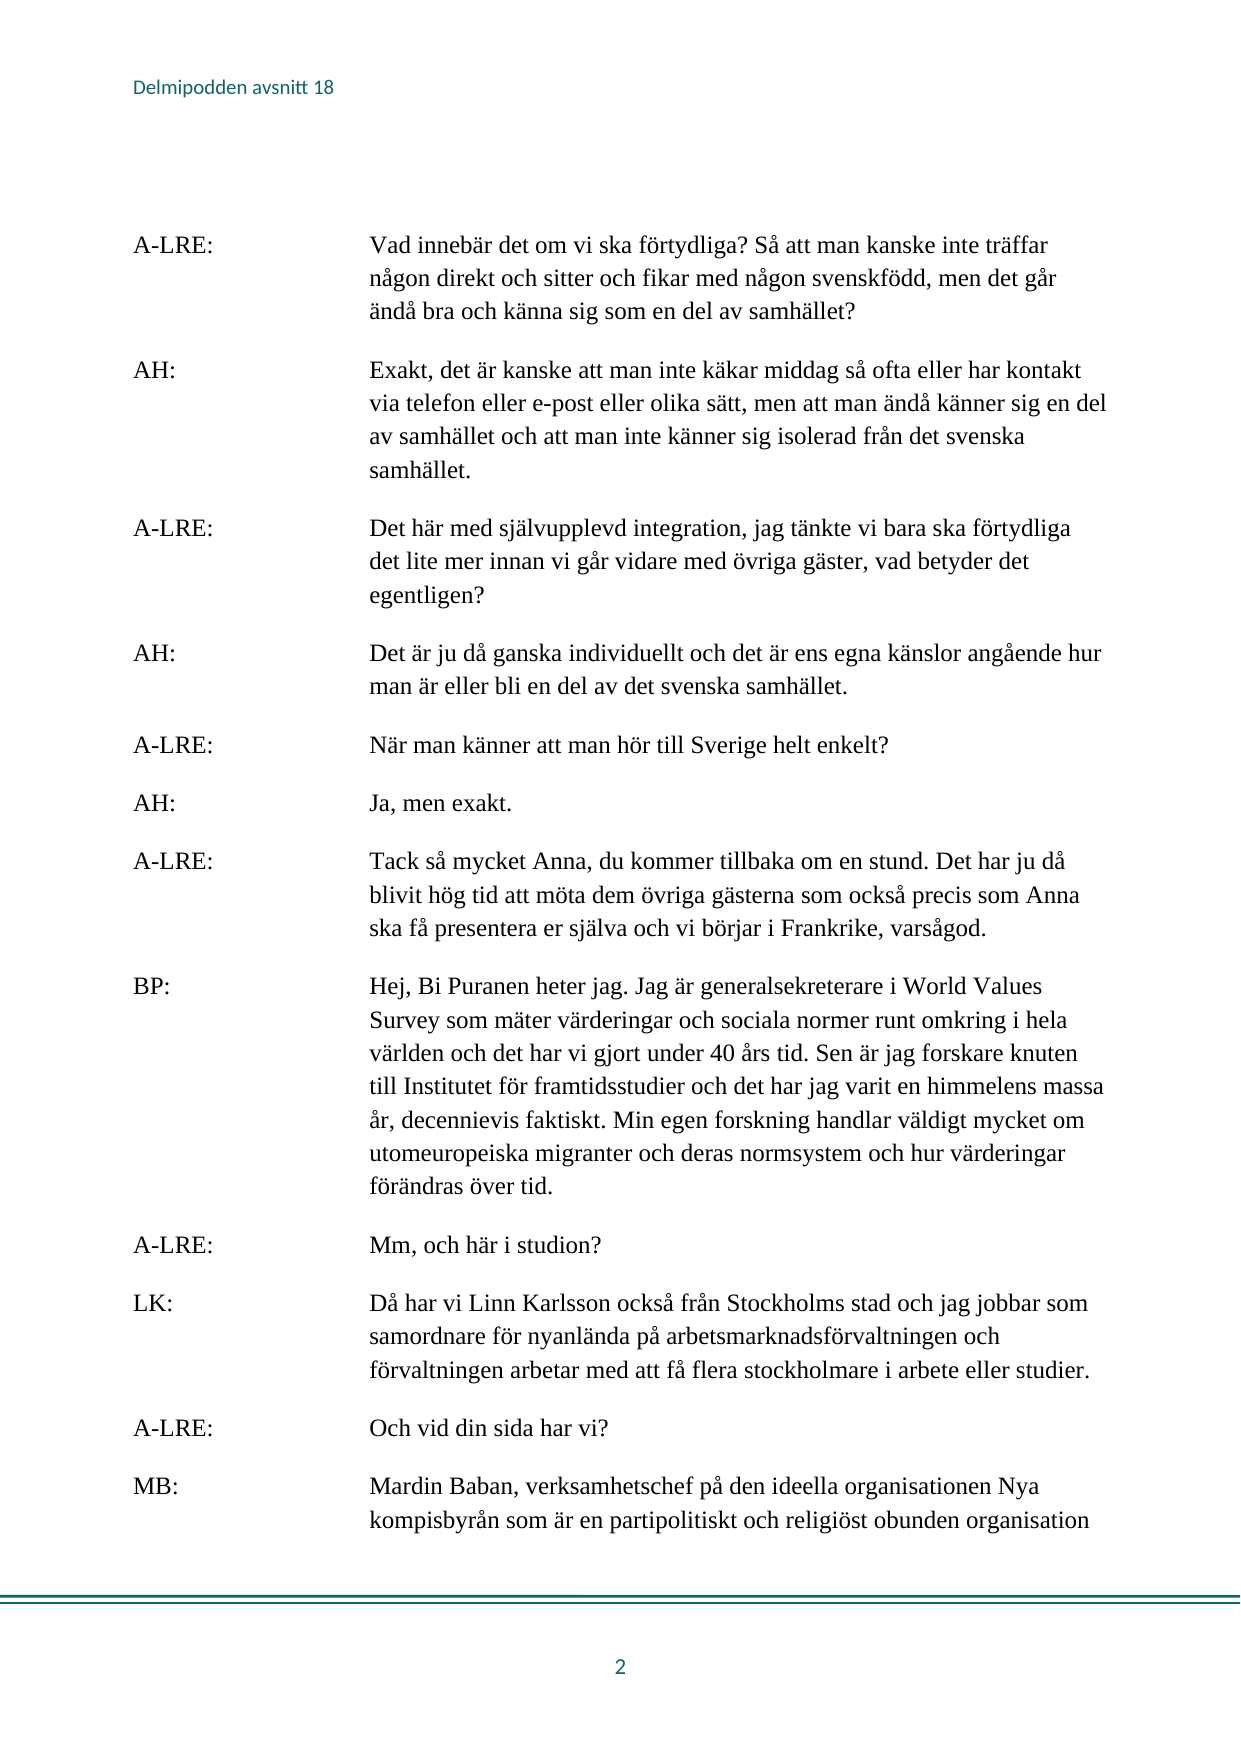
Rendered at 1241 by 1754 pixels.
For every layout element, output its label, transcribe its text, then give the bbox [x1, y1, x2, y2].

text BP: Hej, Bi Puranen heter jag. Jag är generalsekreterare i World Values Survey som mäter värderingar och sociala normer runt omkring i hela världen och det har vi gjort under 40 års tid. Sen är jag forskare knuten till Institutet för framtidsstudier och det har jag varit en himmelens massa år, decennievis faktiskt. Min egen forskning handlar väldigt mycket om utomeuropeiska migranter och deras normsystem och hur värderingar förändras över tid. [133, 968, 1107, 1201]
text A-LRE: Och vid din sida har vi? [133, 1410, 1107, 1443]
text AH: Ja, men exakt. [133, 785, 1107, 818]
text AH: Det är ju då ganska individuellt och det är ens egna känslor angående hur man är eller bli en del av det svenska samhället. [133, 635, 1107, 701]
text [133, 1468, 1107, 1535]
text AH: Exakt, det är kanske att man inte käkar middag så ofta eller har kontakt via telefon eller e-post eller olika sätt, men att man ändå känner sig en del av samhället och att man inte känner sig isolerad från det svenska samhället. [133, 351, 1107, 485]
text LK: Då har vi Linn Karlsson också från Stockholms stad och jag jobbar som samordnare för nyanlända på arbetsmarknadsförvaltningen och förvaltningen arbetar med att få flera stockholmare i arbete eller studier. [133, 1285, 1107, 1385]
text A-LRE: Vad innebär det om vi ska förtydliga? Så att man kanske inte träffar någon direkt och sitter och fikar med någon svenskfödd, men det går ändå bra och känna sig som en del av samhället? [133, 226, 1107, 326]
text A-LRE: När man känner att man hör till Sverige helt enkelt? [133, 726, 1107, 760]
text A-LRE: Det här med självupplevd integration, jag tänkte vi bara ska förtydliga det lite mer innan vi går vidare med övriga gäster, vad betyder det egentligen? [133, 510, 1107, 610]
text A-LRE: Mm, och här i studion? [133, 1226, 1107, 1260]
text A-LRE: Tack så mycket Anna, du kommer tillbaka om en stund. Det har ju då blivit hög tid att möta dem övriga gästerna som också precis som Anna ska få presentera er själva och vi börjar i Frankrike, varsågod. [133, 843, 1107, 943]
